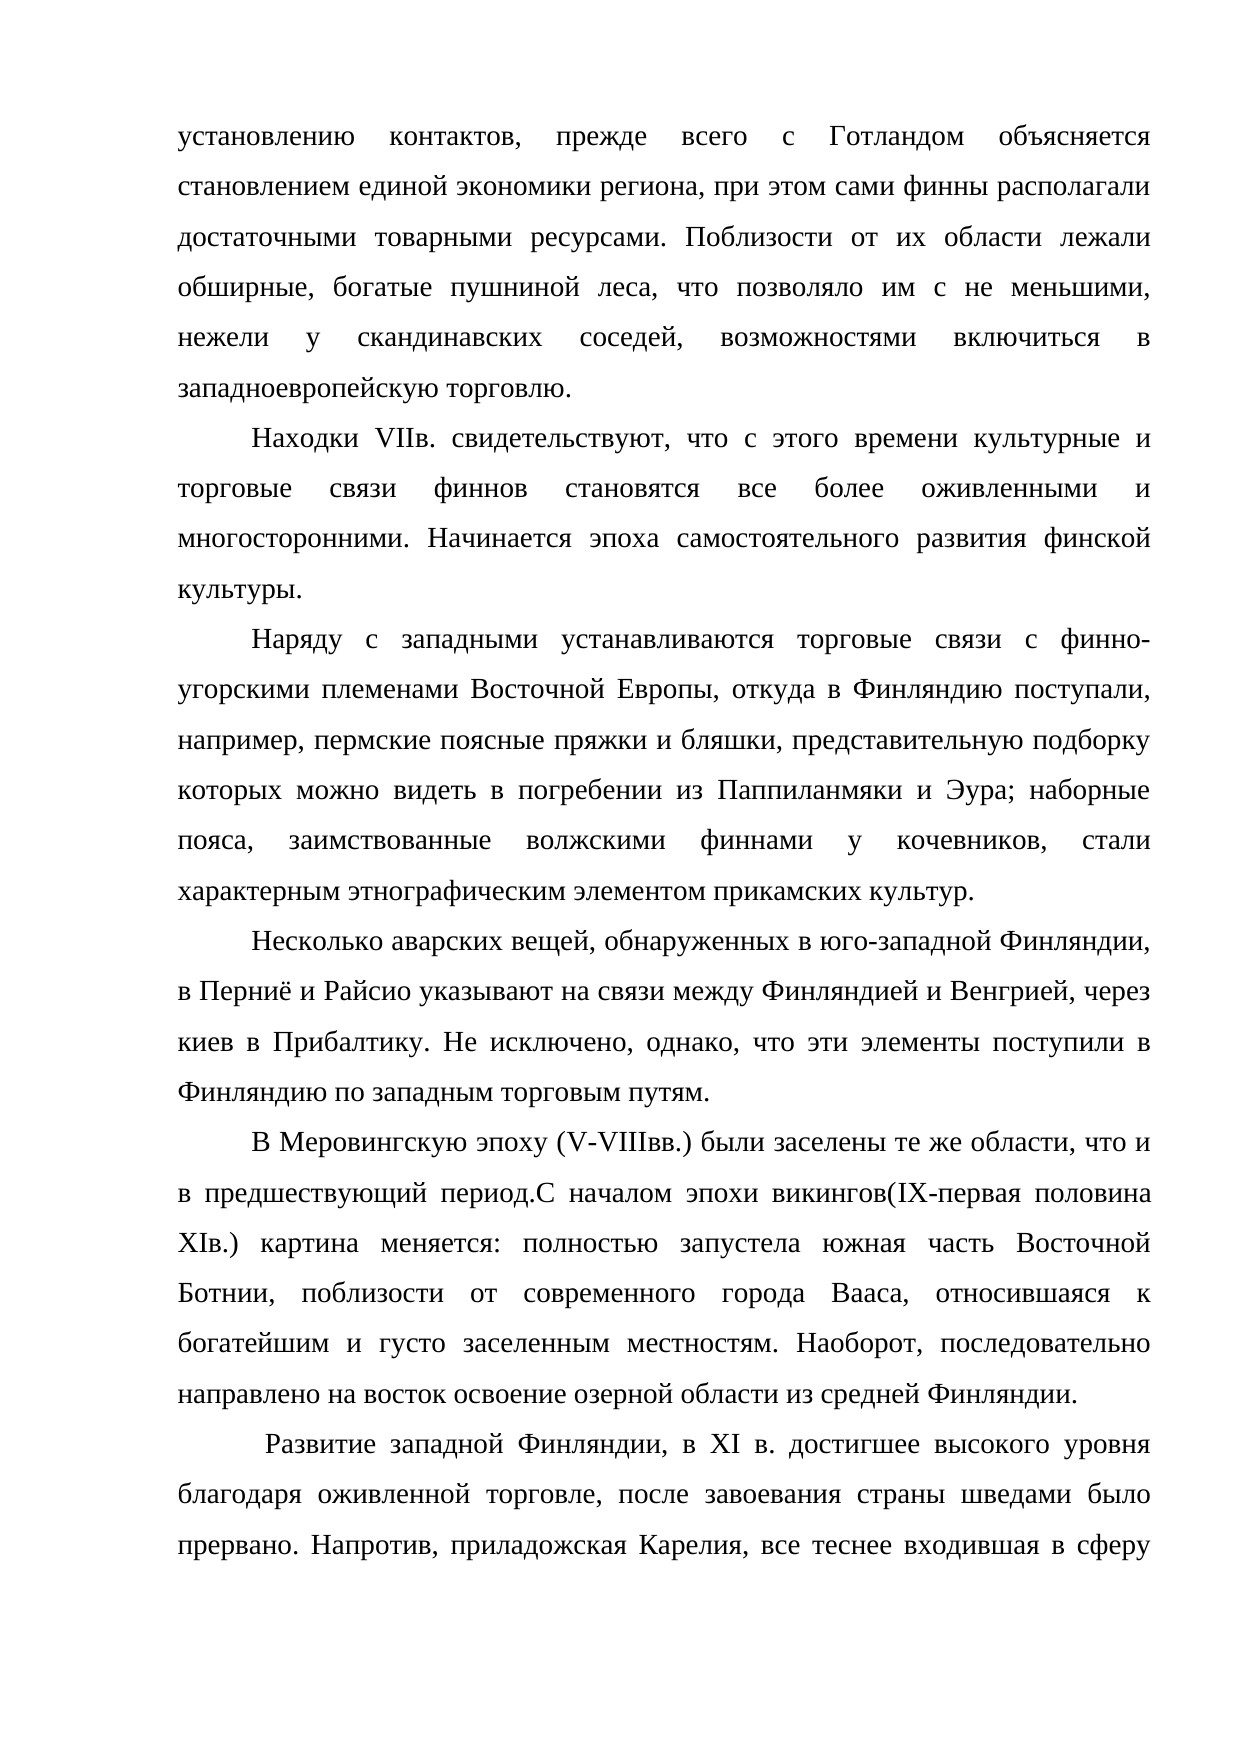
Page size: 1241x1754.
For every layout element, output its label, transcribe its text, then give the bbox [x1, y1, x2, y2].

text Несколько аварских вещей, обнаруженных в юго-западной Финляндии, в Перниё и Райсио указывают на связи между Финляндией и Венгрией, через киев в Прибалтику. Не исключено, однако, что эти элементы поступили в Финляндию по западным торговым путям. [177, 923, 1152, 1108]
text Находки VIIв. свидетельствуют, что с этого времени культурные и торговые связи финнов становятся все более оживленными и многосторонними. Начинается эпоха самостоятельного развития финской культуры. [177, 420, 1152, 604]
text В Меровингскую эпоху (V-VIIIвв.) были заселены те же области, что и в предшествующий период.С началом эпохи викингов(IX-первая половина XIв.) картина меняется: полностью запустела южная часть Восточной Ботнии, поблизости от современного города Вааса, относившаяся к богатейшим и густо заселенным местностям. Наоборот, последовательно направлено на восток освоение озерной области из средней Финляндии. [177, 1124, 1152, 1409]
text Наряду с западными устанавливаются торговые связи с финно-угорскими племенами Восточной Европы, откуда в Финляндию поступали, например, пермские поясные пряжки и бляшки, представительную подборку которых можно видеть в погребении из Паппиланмяки и Эура; наборные пояса, заимствованные волжскими финнами у кочевников, стали характерным этнографическим элементом прикамских культур. [177, 621, 1152, 906]
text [177, 118, 1152, 403]
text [177, 1426, 1152, 1560]
